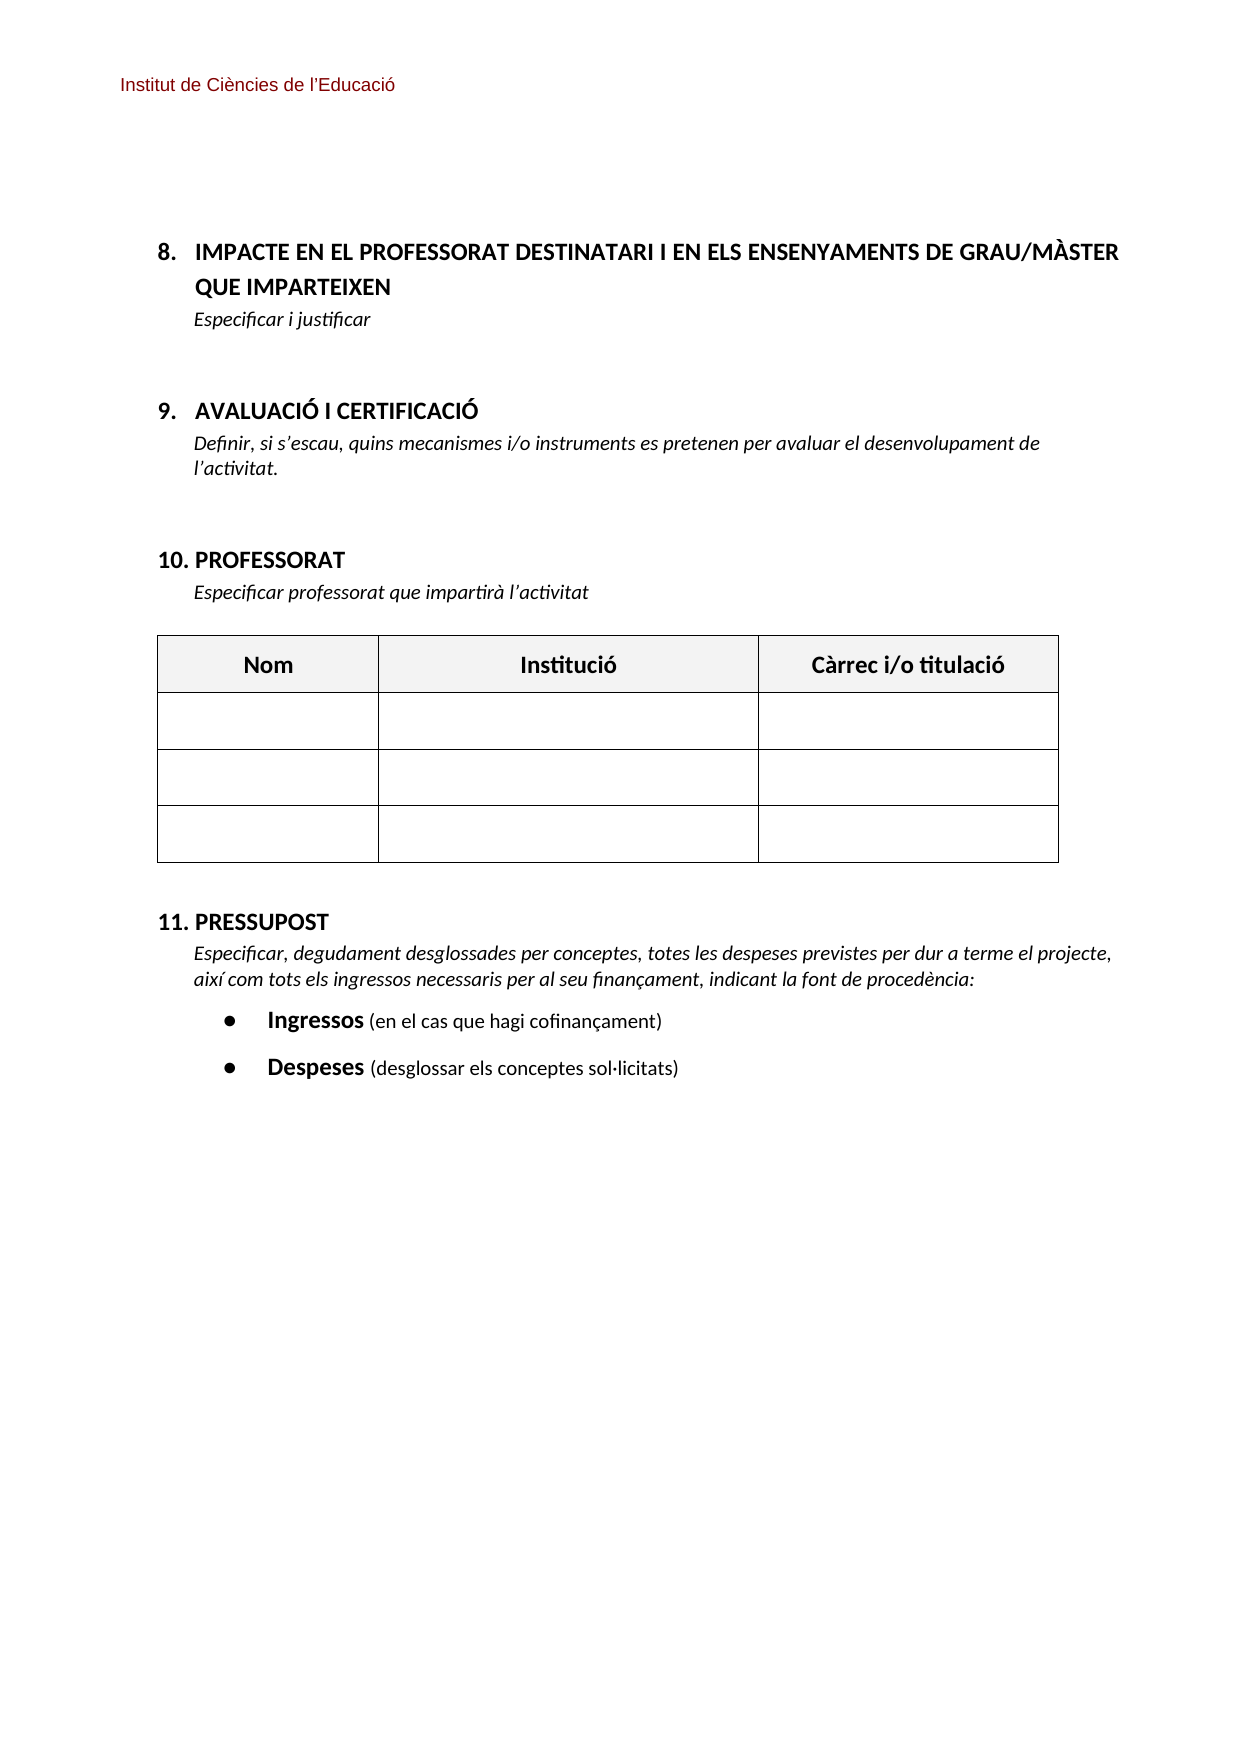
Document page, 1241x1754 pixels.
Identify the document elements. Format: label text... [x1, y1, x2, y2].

table_cell [759, 806, 1058, 862]
text Especificar i justificar [194, 306, 1120, 332]
table_header Nom [158, 636, 378, 692]
list IMPACTE EN EL PROFESSORAT DESTINATARI I EN ELS ENSENYAMENTS DE GRAU/MÀSTER QUE IMPARTEIXEN [157, 236, 1120, 302]
list PROFESSORAT [157, 544, 1120, 575]
list Ingressos (en el cas que hagi cofinançament) [223, 1004, 1120, 1034]
list PRESSUPOST [157, 906, 1120, 936]
text Especificar professorat que impartirà l’activitat [194, 579, 1120, 605]
table_cell [379, 806, 758, 862]
table_cell [759, 693, 1058, 748]
table_cell [158, 806, 378, 862]
table_cell [379, 750, 758, 805]
table_cell [158, 750, 378, 805]
table_cell [759, 750, 1058, 805]
table_header Càrrec i/o titulació [759, 636, 1058, 692]
table_cell [379, 693, 758, 748]
list AVALUACIÓ I CERTIFICACIÓ [157, 395, 1120, 426]
table_cell [158, 693, 378, 748]
text Especificar, degudament desglossades per conceptes, totes les despeses previstes per dur a terme el projecte, així com tots els ingressos necessaris per al seu finançament, indicant la font de procedència: [194, 941, 1120, 991]
list Despeses (desglossar els conceptes sol·licitats) [223, 1051, 1120, 1082]
text Definir, si s’escau, quins mecanismes i/o instruments es pretenen per avaluar el desenvolupament de l’activitat. [194, 430, 1120, 481]
table_header Institució [379, 636, 758, 692]
